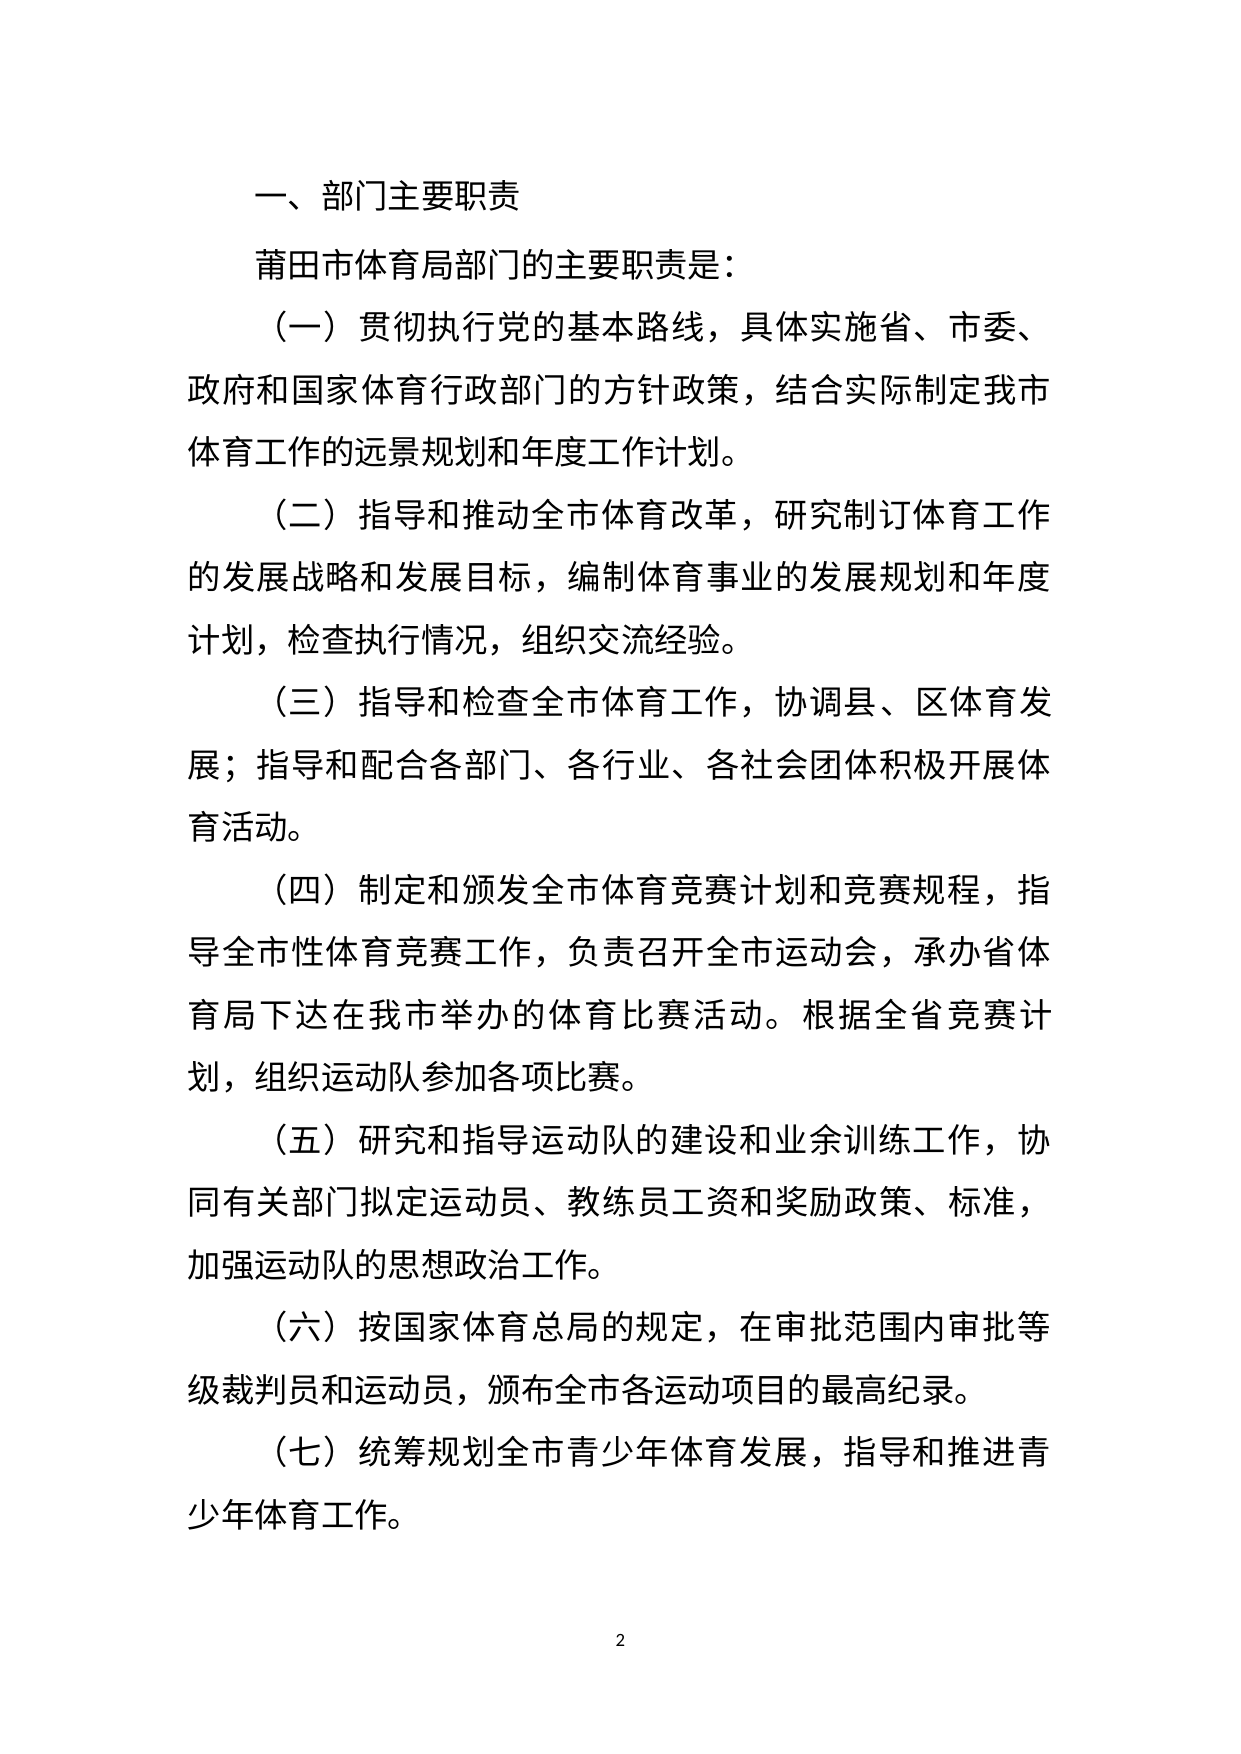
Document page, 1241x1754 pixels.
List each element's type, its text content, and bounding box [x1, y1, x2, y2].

text 莆田市体育局部门的主要职责是： [187, 227, 1053, 289]
text （四）制定和颁发全市体育竞赛计划和竞赛规程，指导全市性体育竞赛工作，负责召开全市运动会，承办省体育局下达在我市举办的体育比赛活动。根据全省竞赛计划，组织运动队参加各项比赛。 [187, 852, 1053, 1102]
text （一）贯彻执行党的基本路线，具体实施省、市委、政府和国家体育行政部门的方针政策，结合实际制定我市体育工作的远景规划和年度工作计划。 [187, 289, 1053, 477]
text （七）统筹规划全市青少年体育发展，指导和推进青少年体育工作。 [187, 1414, 1053, 1539]
text （五）研究和指导运动队的建设和业余训练工作，协同有关部门拟定运动员、教练员工资和奖励政策、标准，加强运动队的思想政治工作。 [187, 1102, 1053, 1289]
text 一、部门主要职责 [187, 162, 1053, 227]
text （二）指导和推动全市体育改革，研究制订体育工作的发展战略和发展目标，编制体育事业的发展规划和年度计划，检查执行情况，组织交流经验。 [187, 477, 1053, 664]
text （三）指导和检查全市体育工作，协调县、区体育发展；指导和配合各部门、各行业、各社会团体积极开展体育活动。 [187, 664, 1053, 852]
text （六）按国家体育总局的规定，在审批范围内审批等级裁判员和运动员，颁布全市各运动项目的最高纪录。 [187, 1289, 1053, 1414]
